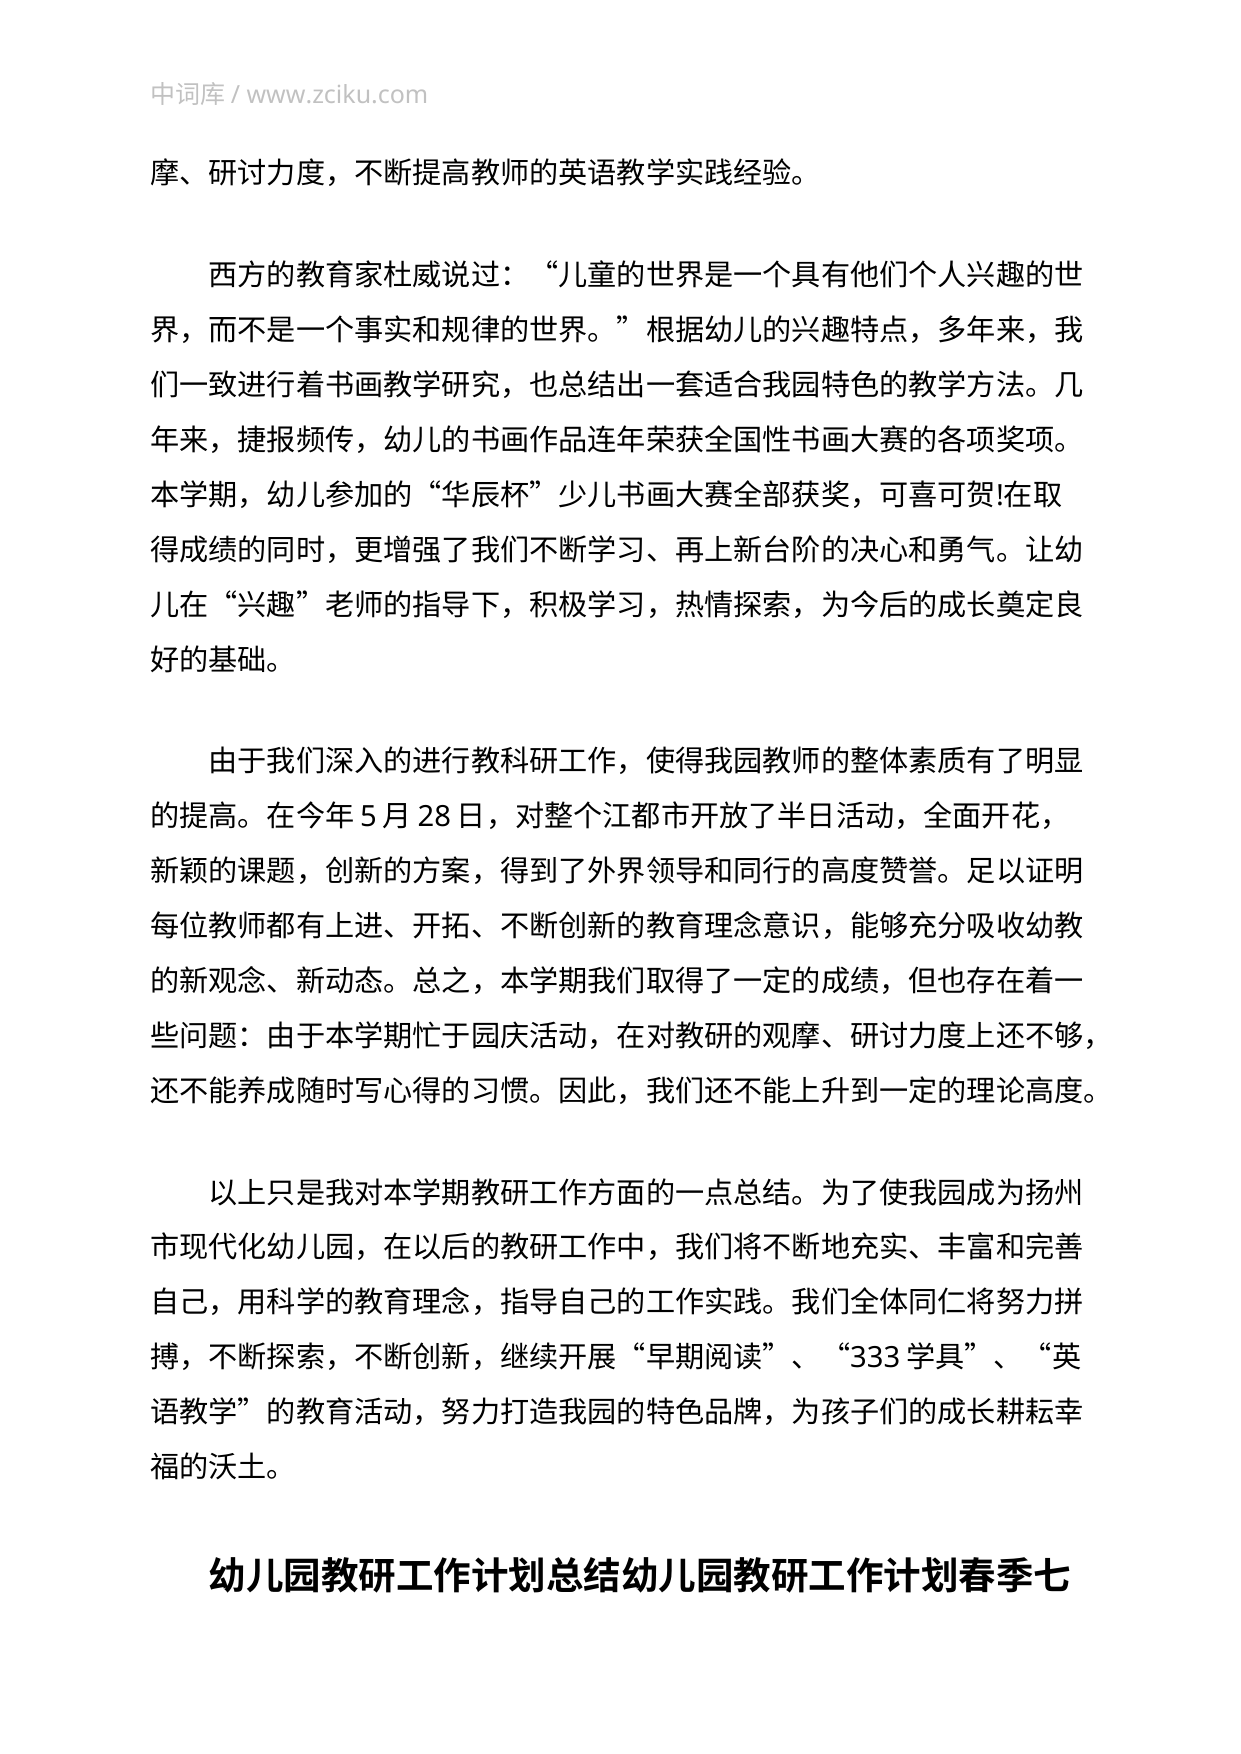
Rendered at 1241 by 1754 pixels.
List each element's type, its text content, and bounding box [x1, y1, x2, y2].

text 以上只是我对本学期教研工作方面的一点总结。为了使我园成为扬州市现代化幼儿园，在以后的教研工作中，我们将不断地充实、丰富和完善自己，用科学的教育理念，指导自己的工作实践。我们全体同仁将努力拼搏，不断探索，不断创新，继续开展“早期阅读”、“333学具”、“英语教学”的教育活动，努力打造我园的特色品牌，为孩子们的成长耕耘幸福的沃土。 [150, 1169, 1090, 1486]
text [150, 150, 1090, 192]
text 幼儿园教研工作计划总结幼儿园教研工作计划春季七 [150, 1546, 1090, 1600]
text 西方的教育家杜威说过：“儿童的世界是一个具有他们个人兴趣的世界，而不是一个事实和规律的世界。”根据幼儿的兴趣特点，多年来，我们一致进行着书画教学研究，也总结出一套适合我园特色的教学方法。几年来，捷报频传，幼儿的书画作品连年荣获全国性书画大赛的各项奖项。本学期，幼儿参加的“华辰杯”少儿书画大赛全部获奖，可喜可贺!在取得成绩的同时，更增强了我们不断学习、再上新台阶的决心和勇气。让幼儿在“兴趣”老师的指导下，积极学习，热情探索，为今后的成长奠定良好的基础。 [150, 252, 1090, 678]
text 由于我们深入的进行教科研工作，使得我园教师的整体素质有了明显的提高。在今年5月28日，对整个江都市开放了半日活动，全面开花，新颖的课题，创新的方案，得到了外界领导和同行的高度赞誉。足以证明每位教师都有上进、开拓、不断创新的教育理念意识，能够充分吸收幼教的新观念、新动态。总之，本学期我们取得了一定的成绩，但也存在着一些问题：由于本学期忙于园庆活动，在对教研的观摩、研讨力度上还不够，还不能养成随时写心得的习惯。因此，我们还不能上升到一定的理论高度。 [150, 738, 1090, 1110]
